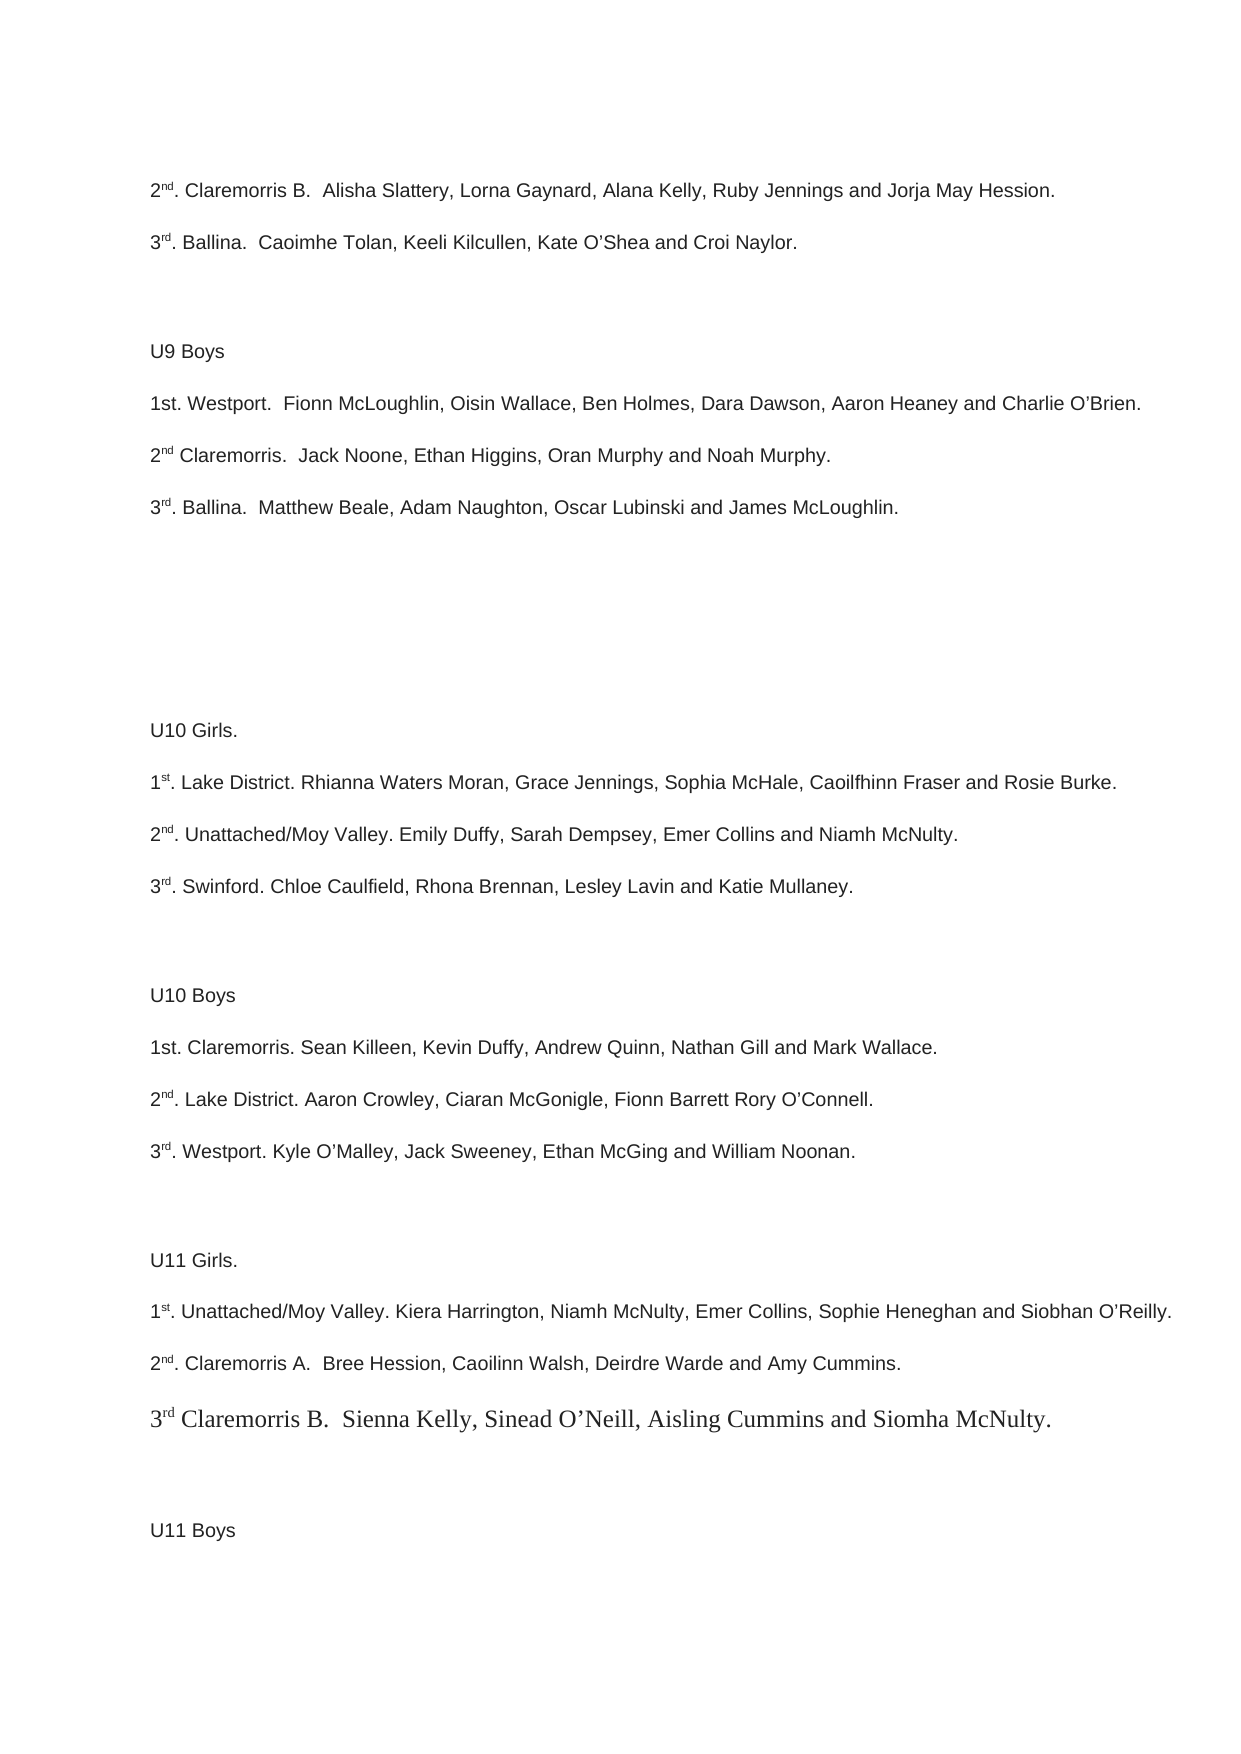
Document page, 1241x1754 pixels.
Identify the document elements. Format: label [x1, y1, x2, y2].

table_header [150, 150, 1240, 1571]
